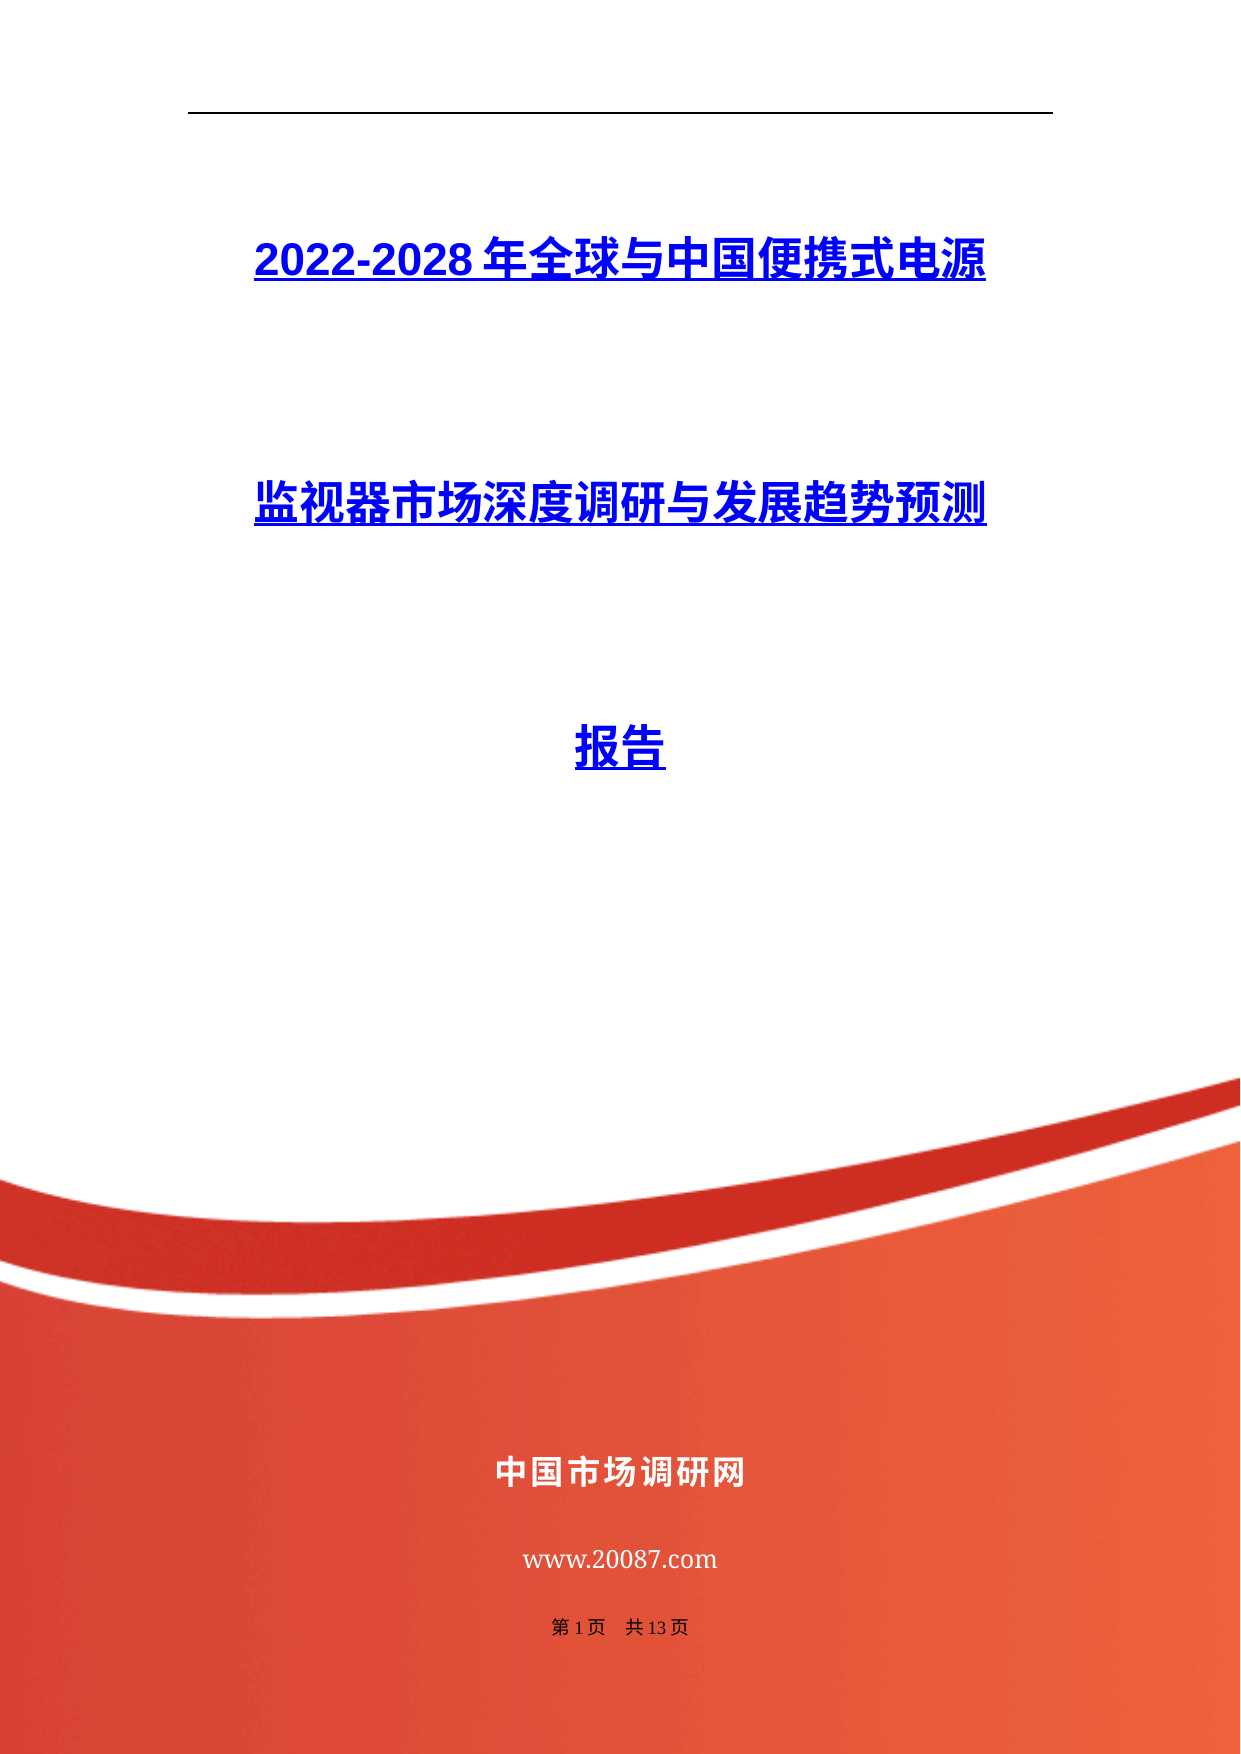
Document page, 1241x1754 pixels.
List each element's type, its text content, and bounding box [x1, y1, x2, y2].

picture [0, 1006, 1241, 1754]
table_header 2022-2028年全球与中国便携式电源监视器市场深度调研与发展趋势预测报告 [188, 207, 1053, 871]
subtitle 中国市场调研网 [187, 1437, 1053, 1502]
text www.20087.com [187, 1526, 1053, 1591]
